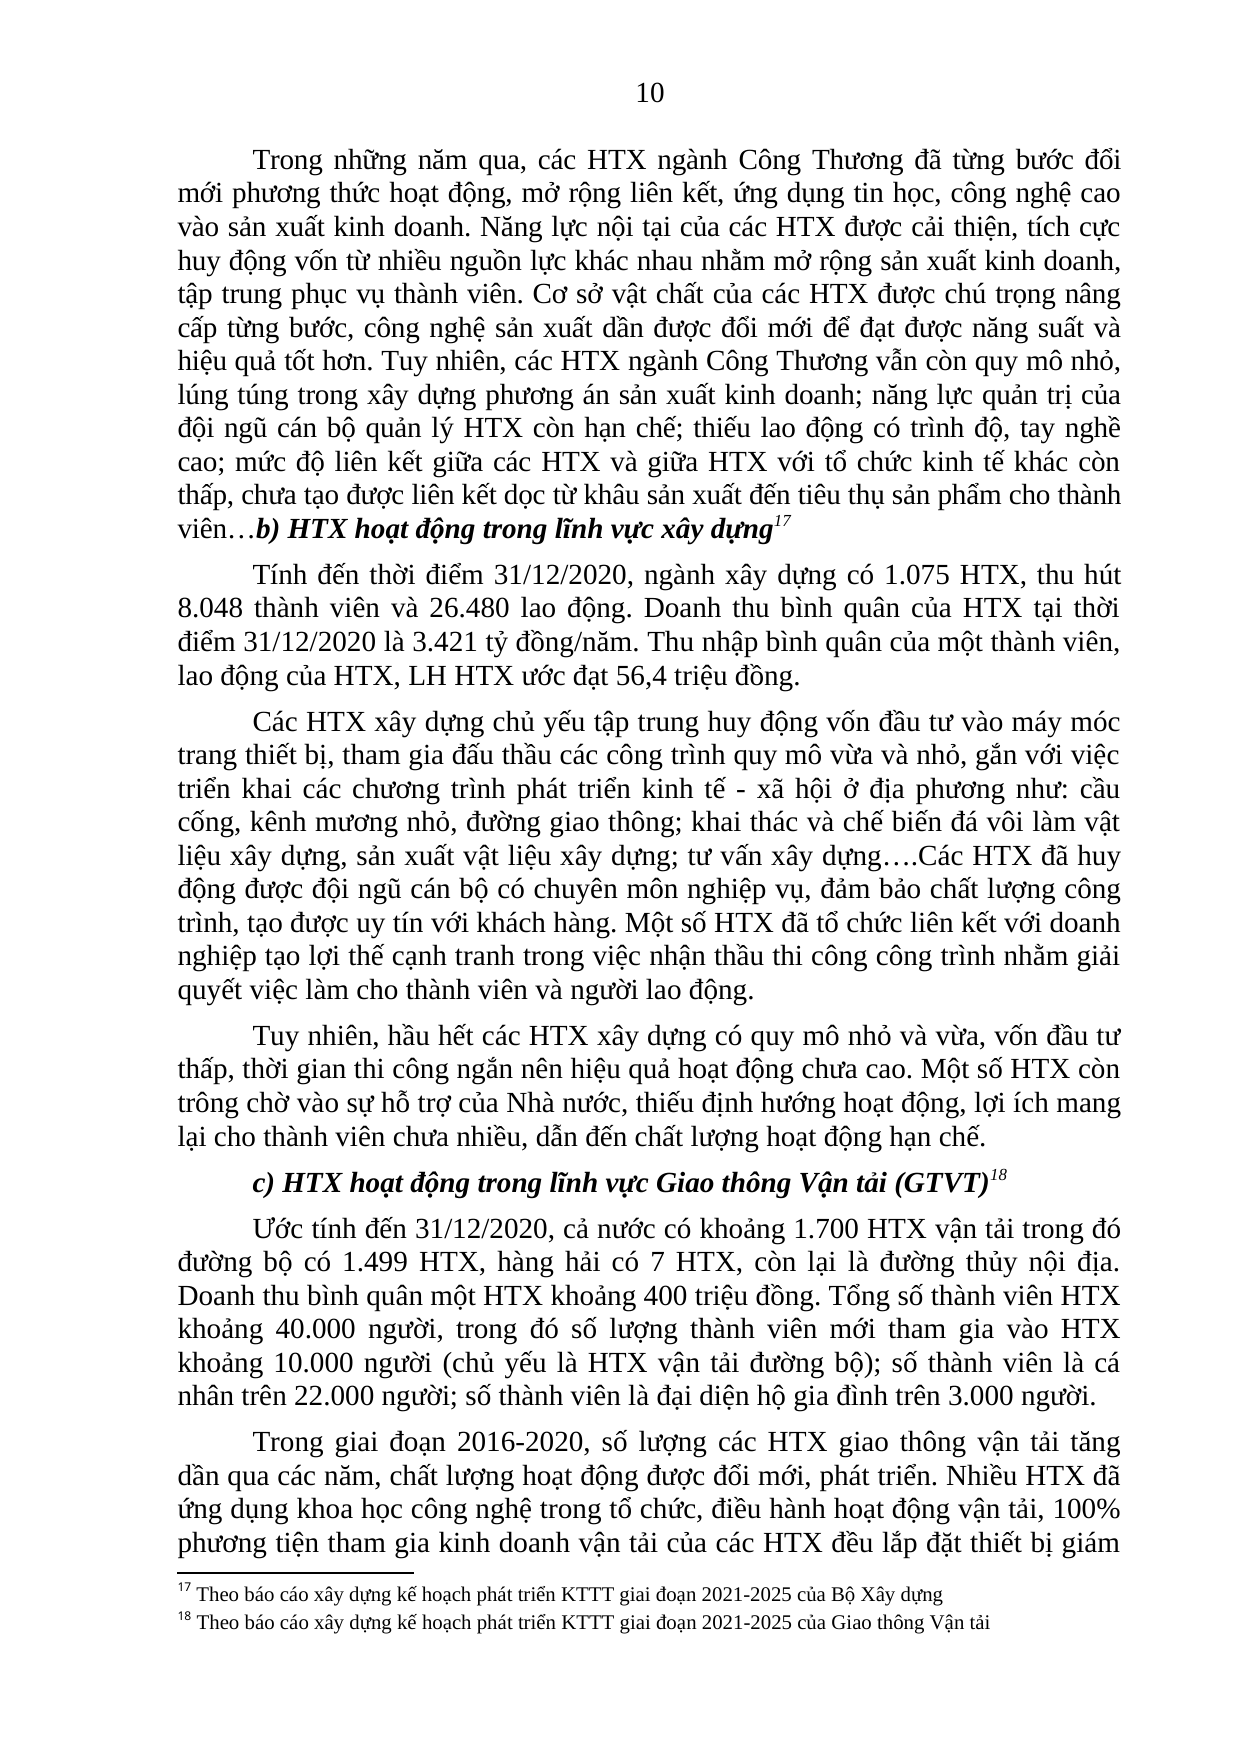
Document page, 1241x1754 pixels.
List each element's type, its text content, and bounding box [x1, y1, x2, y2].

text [177, 1424, 1122, 1559]
text Ước tính đến 31/12/2020, cả nước có khoảng 1.700 HTX vận tải trong đó đường bộ có 1.499 HTX, hàng hải có 7 HTX, còn lại là đường thủy nội địa. Doanh thu bình quân một HTX khoảng 400 triệu đồng. Tổng số thành viên HTX khoảng 40.000 người, trong đó số lượng thành viên mới tham gia vào HTX khoảng 10.000 người (chủ yếu là HTX vận tải đường bộ); số thành viên là cá nhân trên 22.000 người; số thành viên là đại diện hộ gia đình trên 3.000 người. [177, 1211, 1122, 1412]
text Tính đến thời điểm 31/12/2020, ngành xây dựng có 1.075 HTX, thu hút 8.048 thành viên và 26.480 lao động. Doanh thu bình quân của HTX tại thời điểm 31/12/2020 là 3.421 tỷ đồng/năm. Thu nhập bình quân của một thành viên, lao động của HTX, LH HTX ước đạt 56,4 triệu đồng. [177, 557, 1122, 691]
list Trong những năm qua, các HTX ngành Công Thương đã từng bước đổi mới phương thức hoạt động, mở rộng liên kết, ứng dụng tin học, công nghệ cao vào sản xuất kinh doanh. Năng lực nội tại của các HTX được cải thiện, tích cực huy động vốn từ nhiều nguồn lực khác nhau nhằm mở rộng sản xuất kinh doanh, tập trung phục vụ thành viên. Cơ sở vật chất của các HTX được chú trọng nâng cấp từng bước, công nghệ sản xuất dần được đổi mới để đạt được năng suất và hiệu quả tốt hơn. Tuy nhiên, các HTX ngành Công Thương vẫn còn quy mô nhỏ, lúng túng trong xây dựng phương án sản xuất kinh doanh; năng lực quản trị của đội ngũ cán bộ quản lý HTX còn hạn chế; thiếu lao động có trình độ, tay nghề cao; mức độ liên kết giữa các HTX và giữa HTX với tổ chức kinh tế khác còn thấp, chưa tạo được liên kết dọc từ khâu sản xuất đến tiêu thụ sản phẩm cho thành viên…b) HTX hoạt động trong lĩnh vực xây dựng [177, 142, 1122, 544]
text Các HTX xây dựng chủ yếu tập trung huy động vốn đầu tư vào máy móc trang thiết bị, tham gia đấu thầu các công trình quy mô vừa và nhỏ, gắn với việc triển khai các chương trình phát triển kinh tế - xã hội ở địa phương như: cầu cống, kênh mương nhỏ, đường giao thông; khai thác và chế biến đá vôi làm vật liệu xây dựng, sản xuất vật liệu xây dựng; tư vấn xây dựng….Các HTX đã huy động được đội ngũ cán bộ có chuyên môn nghiệp vụ, đảm bảo chất lượng công trình, tạo được uy tín với khách hàng. Một số HTX đã tổ chức liên kết với doanh nghiệp tạo lợi thế cạnh tranh trong việc nhận thầu thi công công trình nhằm giải quyết việc làm cho thành viên và người lao động. [177, 704, 1122, 1006]
text Tuy nhiên, hầu hết các HTX xây dựng có quy mô nhỏ và vừa, vốn đầu tư thấp, thời gian thi công ngắn nên hiệu quả hoạt động chưa cao. Một số HTX còn trông chờ vào sự hỗ trợ của Nhà nước, thiếu định hướng hoạt động, lợi ích mang lại cho thành viên chưa nhiều, dẫn đến chất lượng hoạt động hạn chế. [177, 1018, 1122, 1152]
list c) HTX hoạt động trong lĩnh vực Giao thông Vận tải (GTVT) [177, 1165, 1122, 1198]
